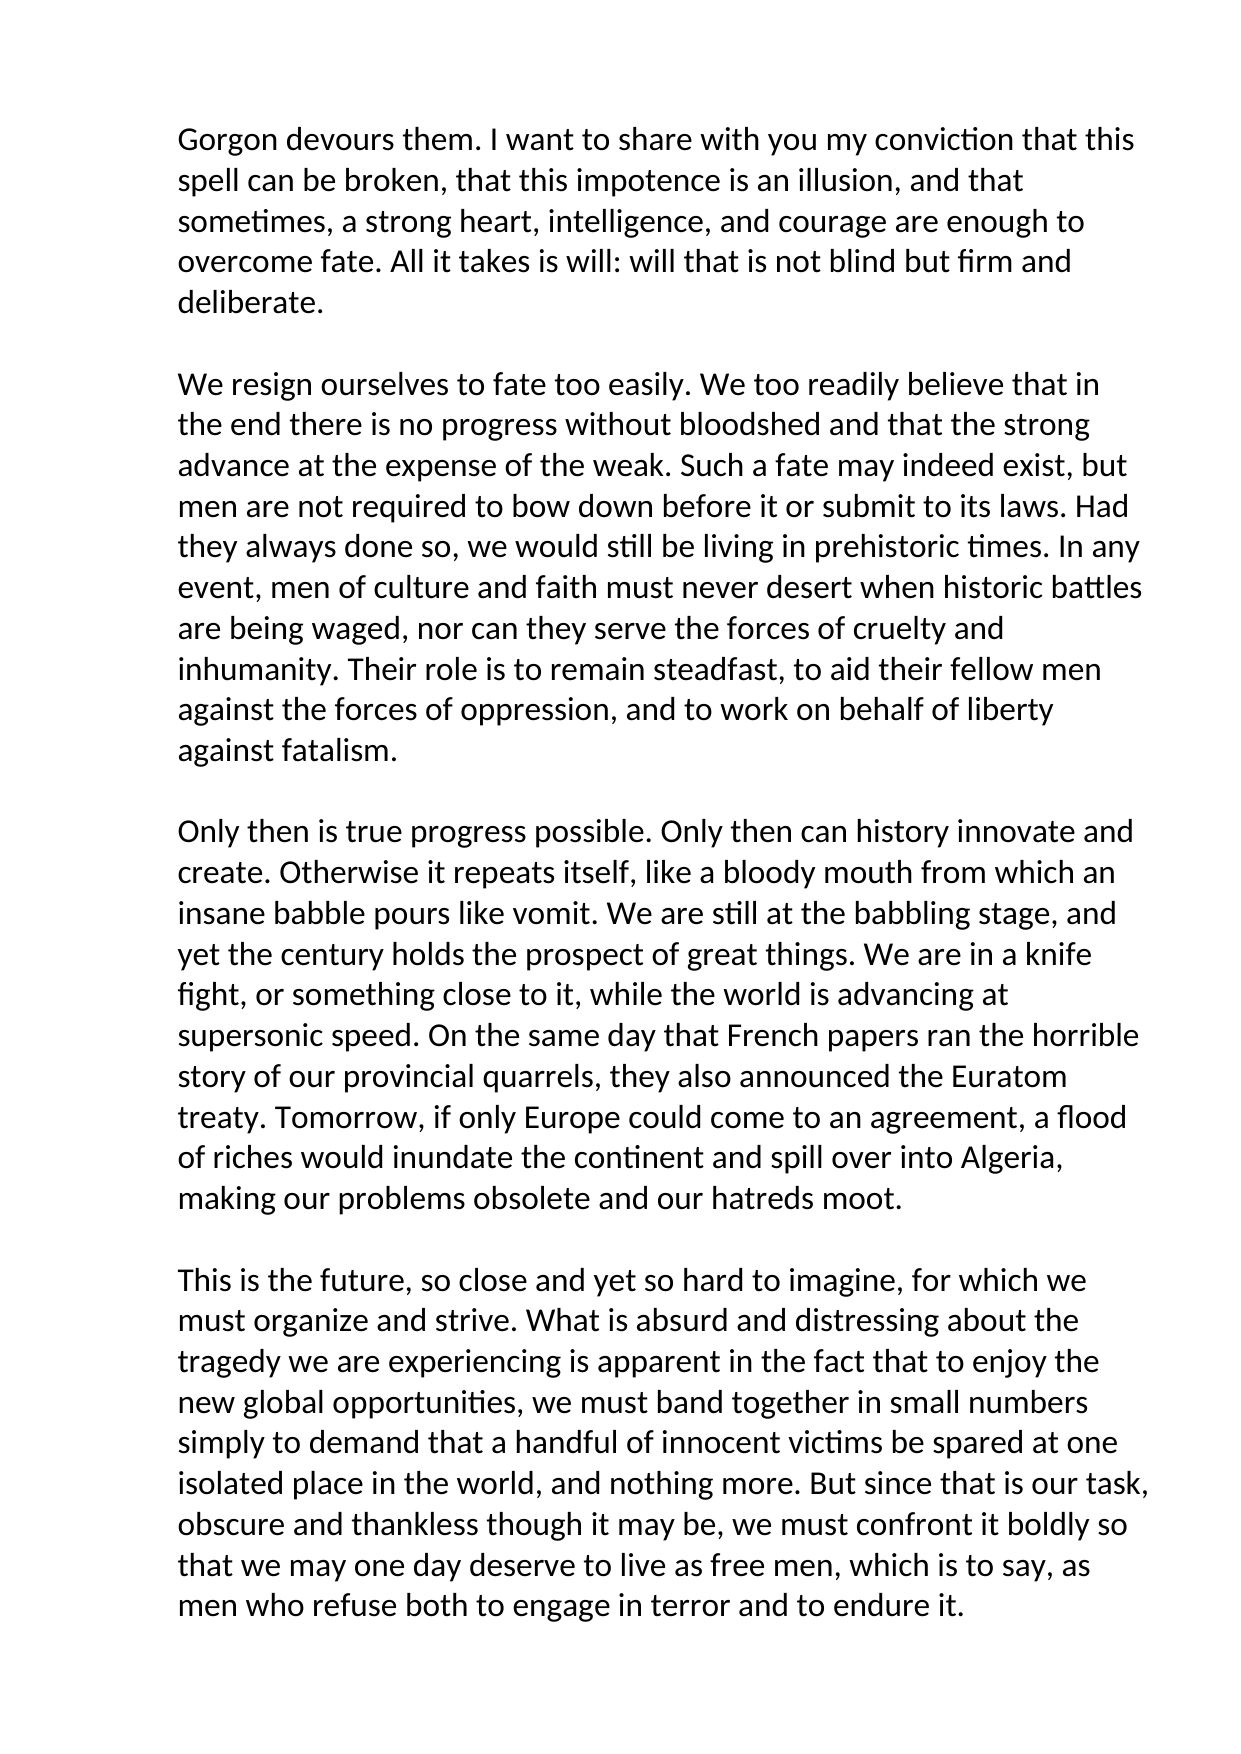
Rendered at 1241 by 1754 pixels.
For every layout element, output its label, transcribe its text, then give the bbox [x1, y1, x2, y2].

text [177, 118, 1152, 322]
text We resign ourselves to fate too easily. We too readily believe that in the end there is no progress without bloodshed and that the strong advance at the expense of the weak. Such a fate may indeed exist, but men are not required to bow down before it or submit to its laws. Had they always done so, we would still be living in prehistoric times. In any event, men of culture and faith must never desert when historic battles are being waged, nor can they serve the forces of cruelty and inhumanity. Their role is to remain steadfast, to aid their fellow men against the forces of oppression, and to work on behalf of liberty against fatalism. [177, 362, 1152, 770]
text This is the future, so close and yet so hard to imagine, for which we must organize and strive. What is absurd and distressing about the tragedy we are experiencing is apparent in the fact that to enjoy the new global opportunities, we must band together in small numbers simply to demand that a handful of innocent victims be spared at one isolated place in the world, and nothing more. But since that is our task, obscure and thankless though it may be, we must confront it boldly so that we may one day deserve to live as free men, which is to say, as men who refuse both to engage in terror and to endure it. [177, 1258, 1152, 1625]
text Only then is true progress possible. Only then can history innovate and create. Otherwise it repeats itself, like a bloody mouth from which an insane babble pours like vomit. We are still at the babbling stage, and yet the century holds the prospect of great things. We are in a knife fight, or something close to it, while the world is advancing at supersonic speed. On the same day that French papers ran the horrible story of our provincial quarrels, they also announced the Euratom treaty. Tomorrow, if only Europe could come to an agreement, a flood of riches would inundate the continent and spill over into Algeria, making our problems obsolete and our hatreds moot. [177, 811, 1152, 1218]
